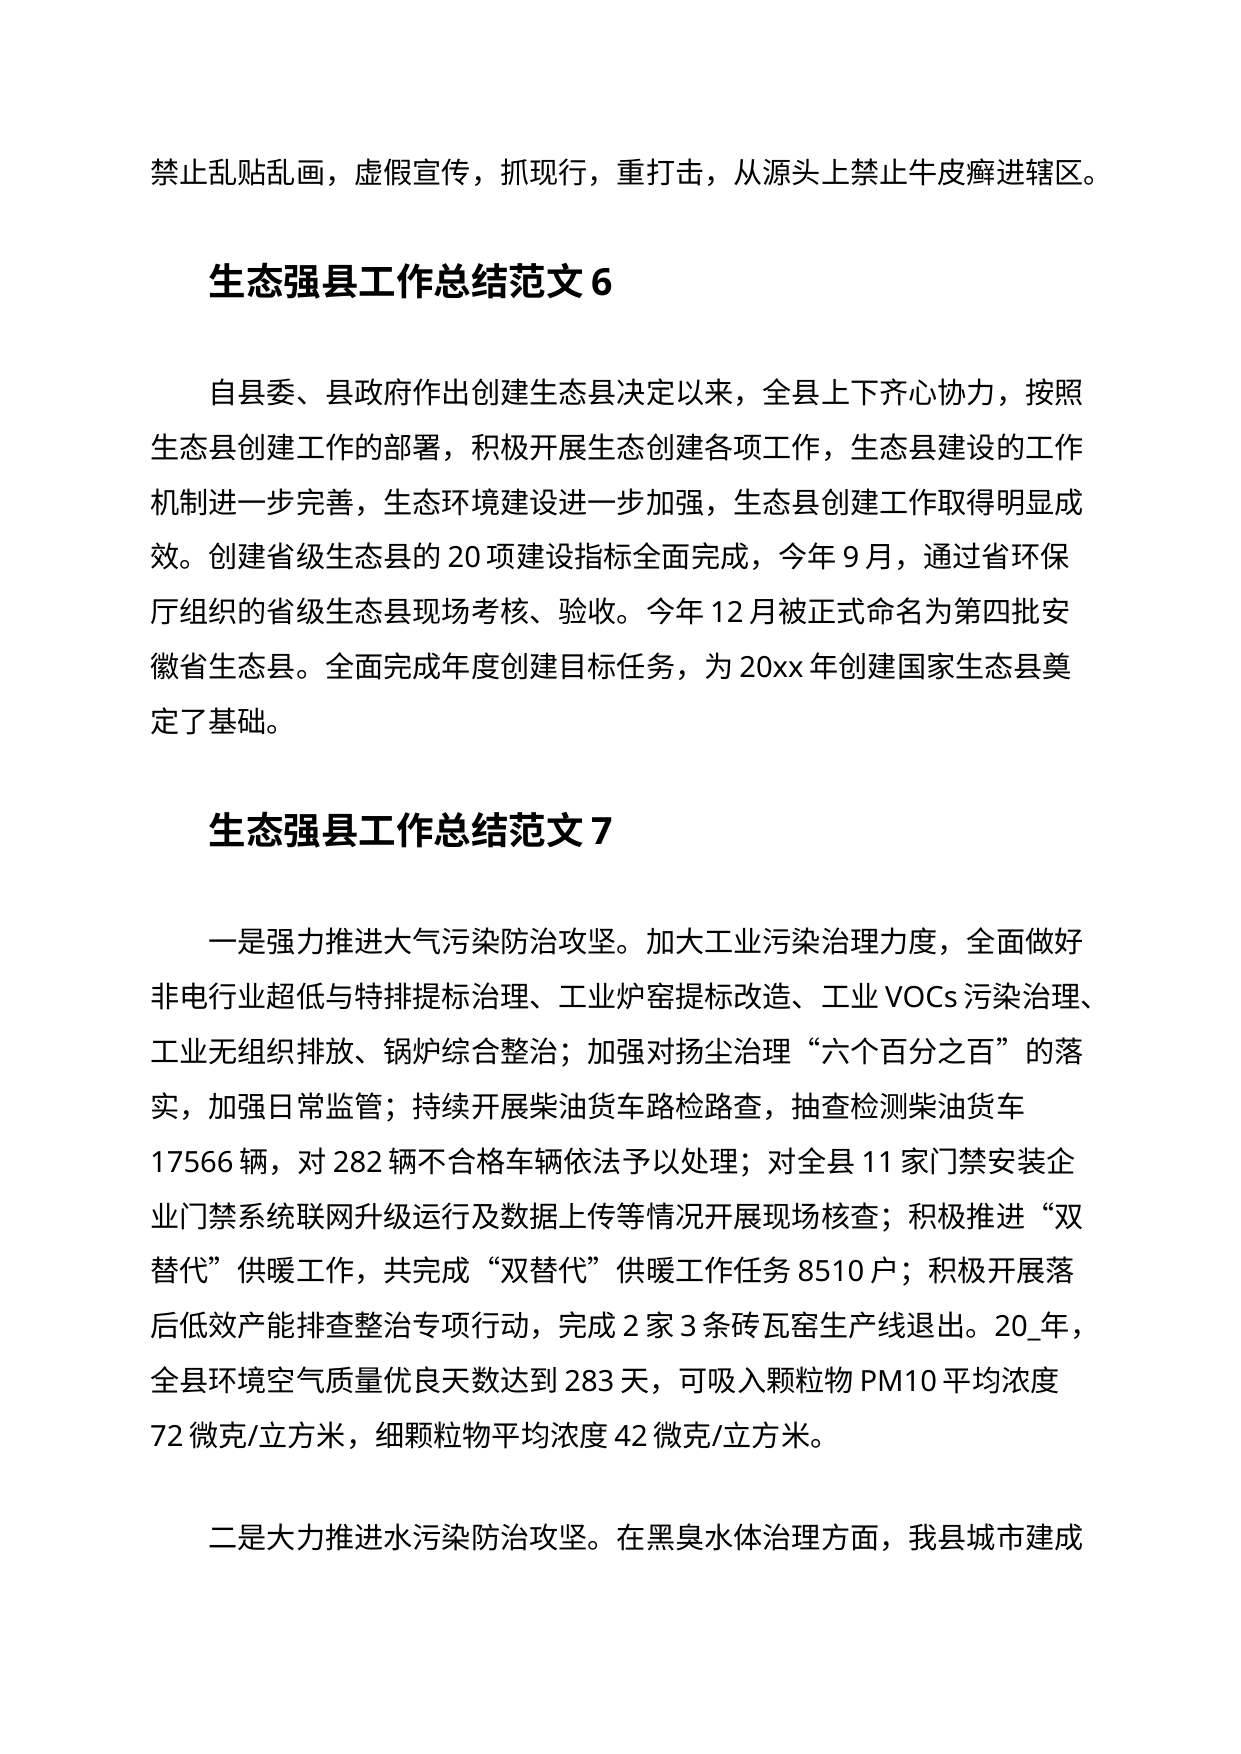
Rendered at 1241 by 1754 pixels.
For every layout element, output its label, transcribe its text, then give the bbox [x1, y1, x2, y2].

text 一是强力推进大气污染防治攻坚。加大工业污染治理力度，全面做好非电行业超低与特排提标治理、工业炉窑提标改造、工业VOCs污染治理、工业无组织排放、锅炉综合整治；加强对扬尘治理“六个百分之百”的落实，加强日常监管；持续开展柴油货车路检路查，抽查检测柴油货车17566辆，对282辆不合格车辆依法予以处理；对全县11家门禁安装企业门禁系统联网升级运行及数据上传等情况开展现场核查；积极推进“双替代”供暖工作，共完成“双替代”供暖工作任务8510户；积极开展落后低效产能排查整治专项行动，完成2家3条砖瓦窑生产线退出。20_年，全县环境空气质量优良天数达到283天，可吸入颗粒物PM10平均浓度72微克/立方米，细颗粒物平均浓度42微克/立方米。 [150, 918, 1090, 1455]
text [150, 150, 1090, 192]
text 生态强县工作总结范文7 [150, 801, 1090, 855]
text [150, 1515, 1090, 1557]
text 自县委、县政府作出创建生态县决定以来，全县上下齐心协力，按照生态县创建工作的部署，积极开展生态创建各项工作，生态县建设的工作机制进一步完善，生态环境建设进一步加强，生态县创建工作取得明显成效。创建省级生态县的20项建设指标全面完成，今年9月，通过省环保厅组织的省级生态县现场考核、验收。今年12月被正式命名为第四批安徽省生态县。全面完成年度创建目标任务，为20xx年创建国家生态县奠定了基础。 [150, 369, 1090, 741]
text 生态强县工作总结范文6 [150, 252, 1090, 306]
